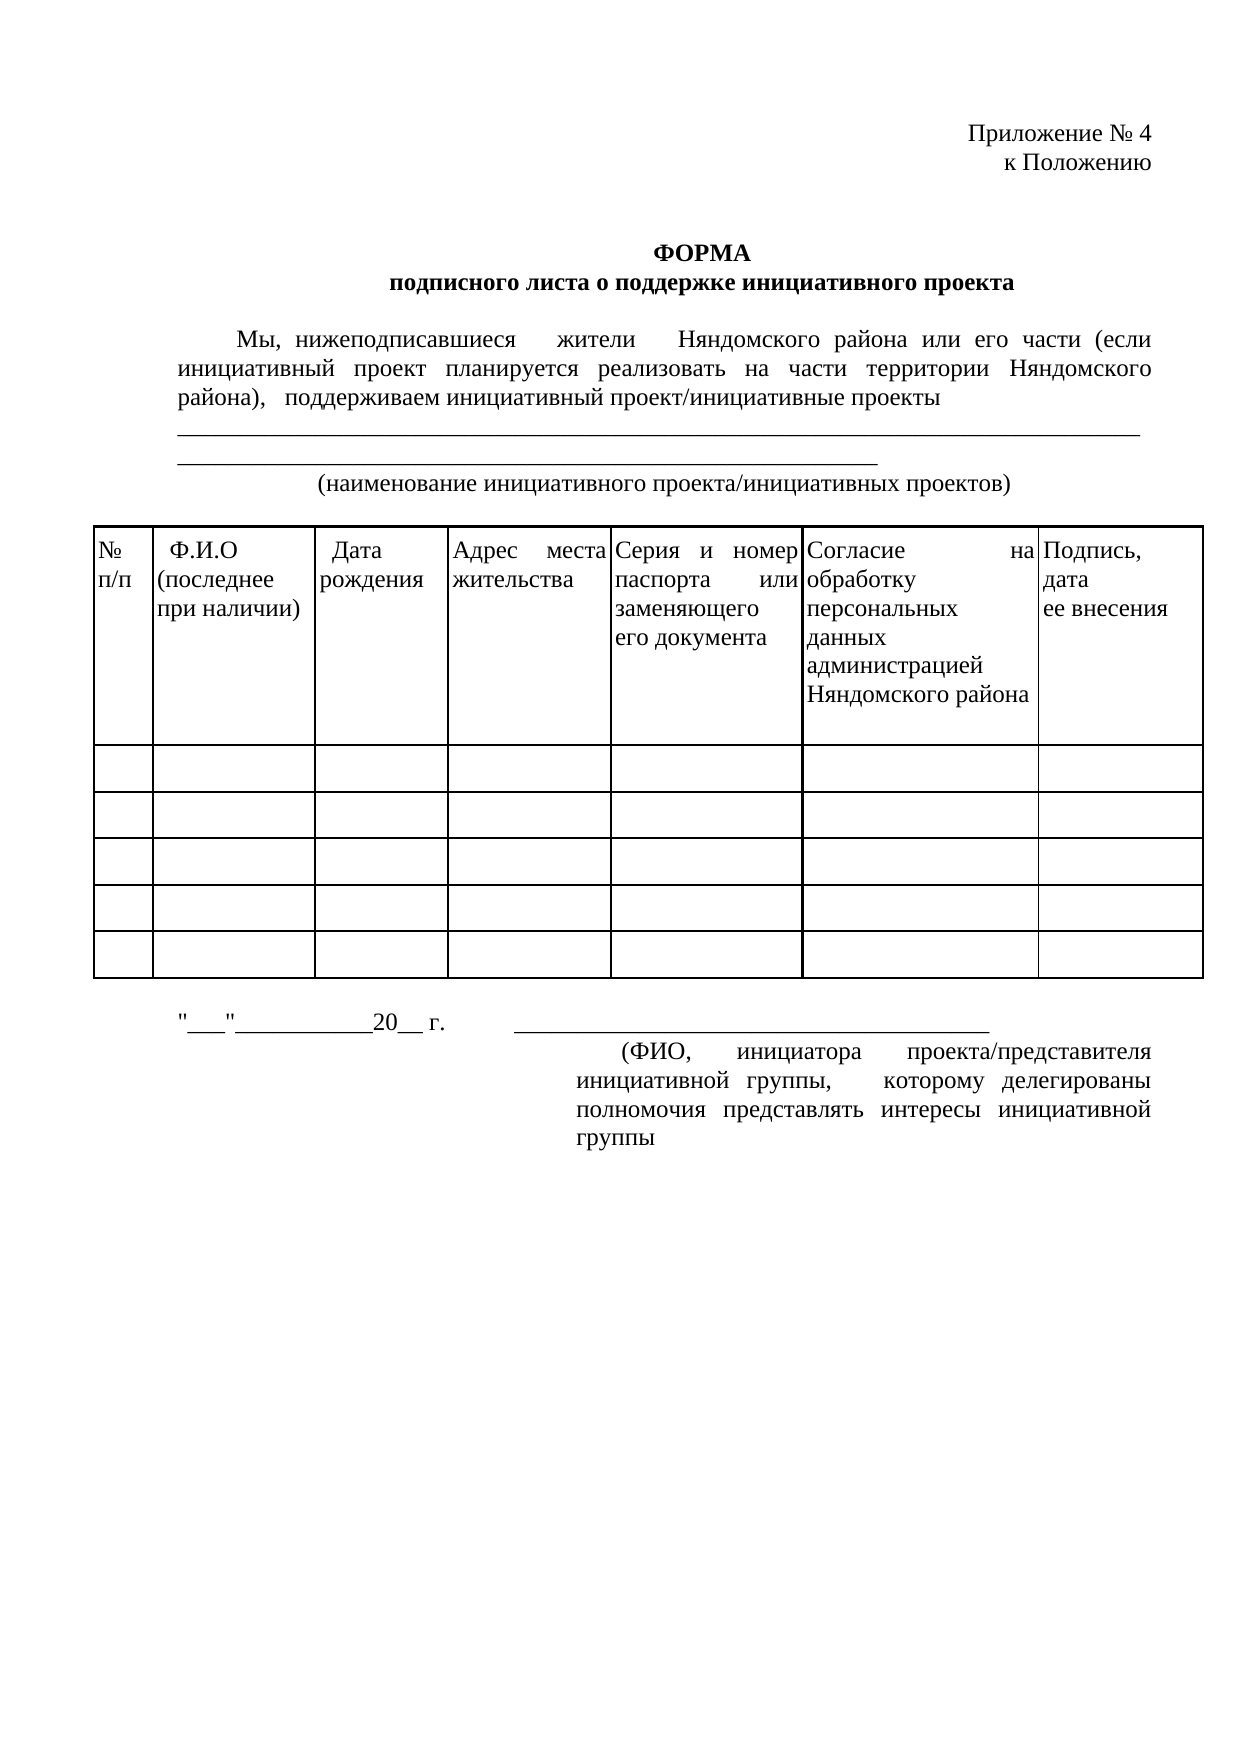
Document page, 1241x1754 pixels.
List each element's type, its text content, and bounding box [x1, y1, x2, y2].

text Мы, нижеподписавшиеся жители Няндомского района или его части (если инициативный проект планируется реализовать на части территории Няндомского района), поддерживаем инициативный проект/инициативные проекты [177, 324, 1152, 410]
table_cell [1039, 839, 1202, 884]
table_cell [612, 839, 801, 884]
table_cell [612, 746, 801, 791]
table_header Ф.И.О (последнее при наличии) [154, 528, 314, 744]
table_header Дата рождения [316, 528, 447, 744]
table_cell [449, 793, 610, 837]
table_header Серия и номер паспорта или заменяющего его документа [612, 528, 801, 744]
table_header Согласие на обработку персональных данных администрацией Няндомского района [804, 528, 1038, 744]
table_cell [154, 746, 314, 791]
table_cell [804, 839, 1038, 884]
table_cell [316, 793, 447, 837]
table_cell [95, 839, 152, 884]
text к Положению [738, 147, 1152, 176]
table_cell [316, 839, 447, 884]
table_cell [1039, 886, 1202, 930]
table_header Подпись, дата ее внесения [1039, 528, 1202, 744]
text (наименование инициативного проекта/инициативных проектов) [177, 468, 1152, 497]
table_cell [95, 793, 152, 837]
table_cell [95, 746, 152, 791]
table_header № п/п [95, 528, 152, 744]
table_cell [804, 746, 1038, 791]
text ФОРМА [177, 238, 1152, 267]
table_cell [804, 932, 1038, 977]
text "___"___________20__ г. ______________________________________ [177, 1007, 1152, 1036]
table_cell [316, 746, 447, 791]
table_cell [612, 793, 801, 837]
table_cell [154, 839, 314, 884]
table_cell [449, 746, 610, 791]
table_cell [154, 793, 314, 837]
table_header Адрес места жительства [449, 528, 610, 744]
table_cell [95, 886, 152, 930]
table_cell [612, 932, 801, 977]
table_cell [154, 932, 314, 977]
table_cell [316, 886, 447, 930]
table_cell [804, 886, 1038, 930]
table_cell [449, 886, 610, 930]
table_cell [1039, 793, 1202, 837]
table_cell [804, 793, 1038, 837]
table_cell [449, 839, 610, 884]
table_cell [1039, 932, 1202, 977]
table_cell [154, 886, 314, 930]
table_cell [95, 932, 152, 977]
table_cell [1039, 746, 1202, 791]
table_cell [612, 886, 801, 930]
text _____________________________________________________________________________________________________________________________________ [177, 410, 1152, 468]
table_cell [449, 932, 610, 977]
text Приложение № 4 [738, 118, 1152, 147]
table_cell [316, 932, 447, 977]
text (ФИО, инициатора проекта/представителя инициативной группы, которому делегированы полномочия представлять интересы инициативной группы [576, 1036, 1152, 1151]
text подписного листа о поддержке инициативного проекта [177, 267, 1152, 295]
